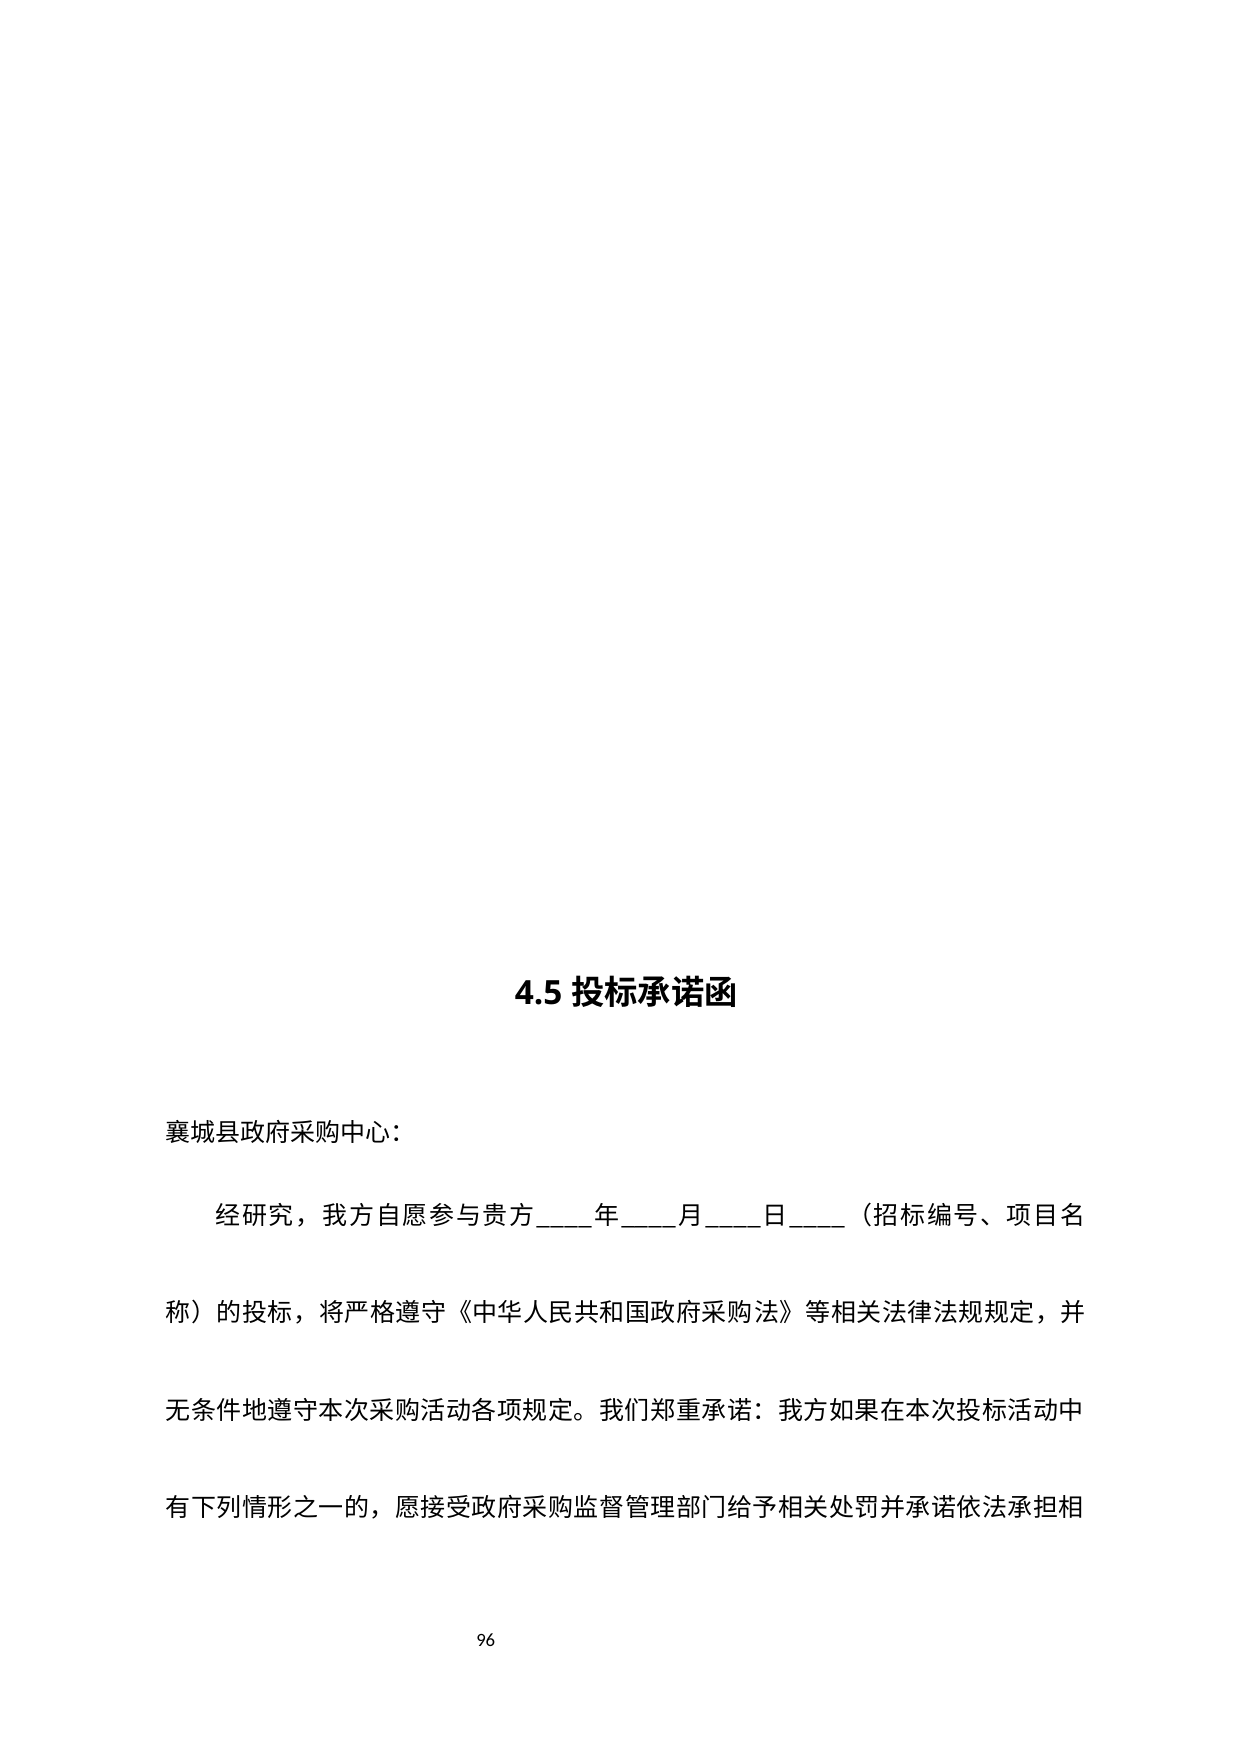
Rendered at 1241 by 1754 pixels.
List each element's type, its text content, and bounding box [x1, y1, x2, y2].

text 襄城县政府采购中心： [165, 1098, 1087, 1163]
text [165, 1181, 1087, 1538]
text 4.5 投标承诺函 [165, 957, 1087, 1022]
